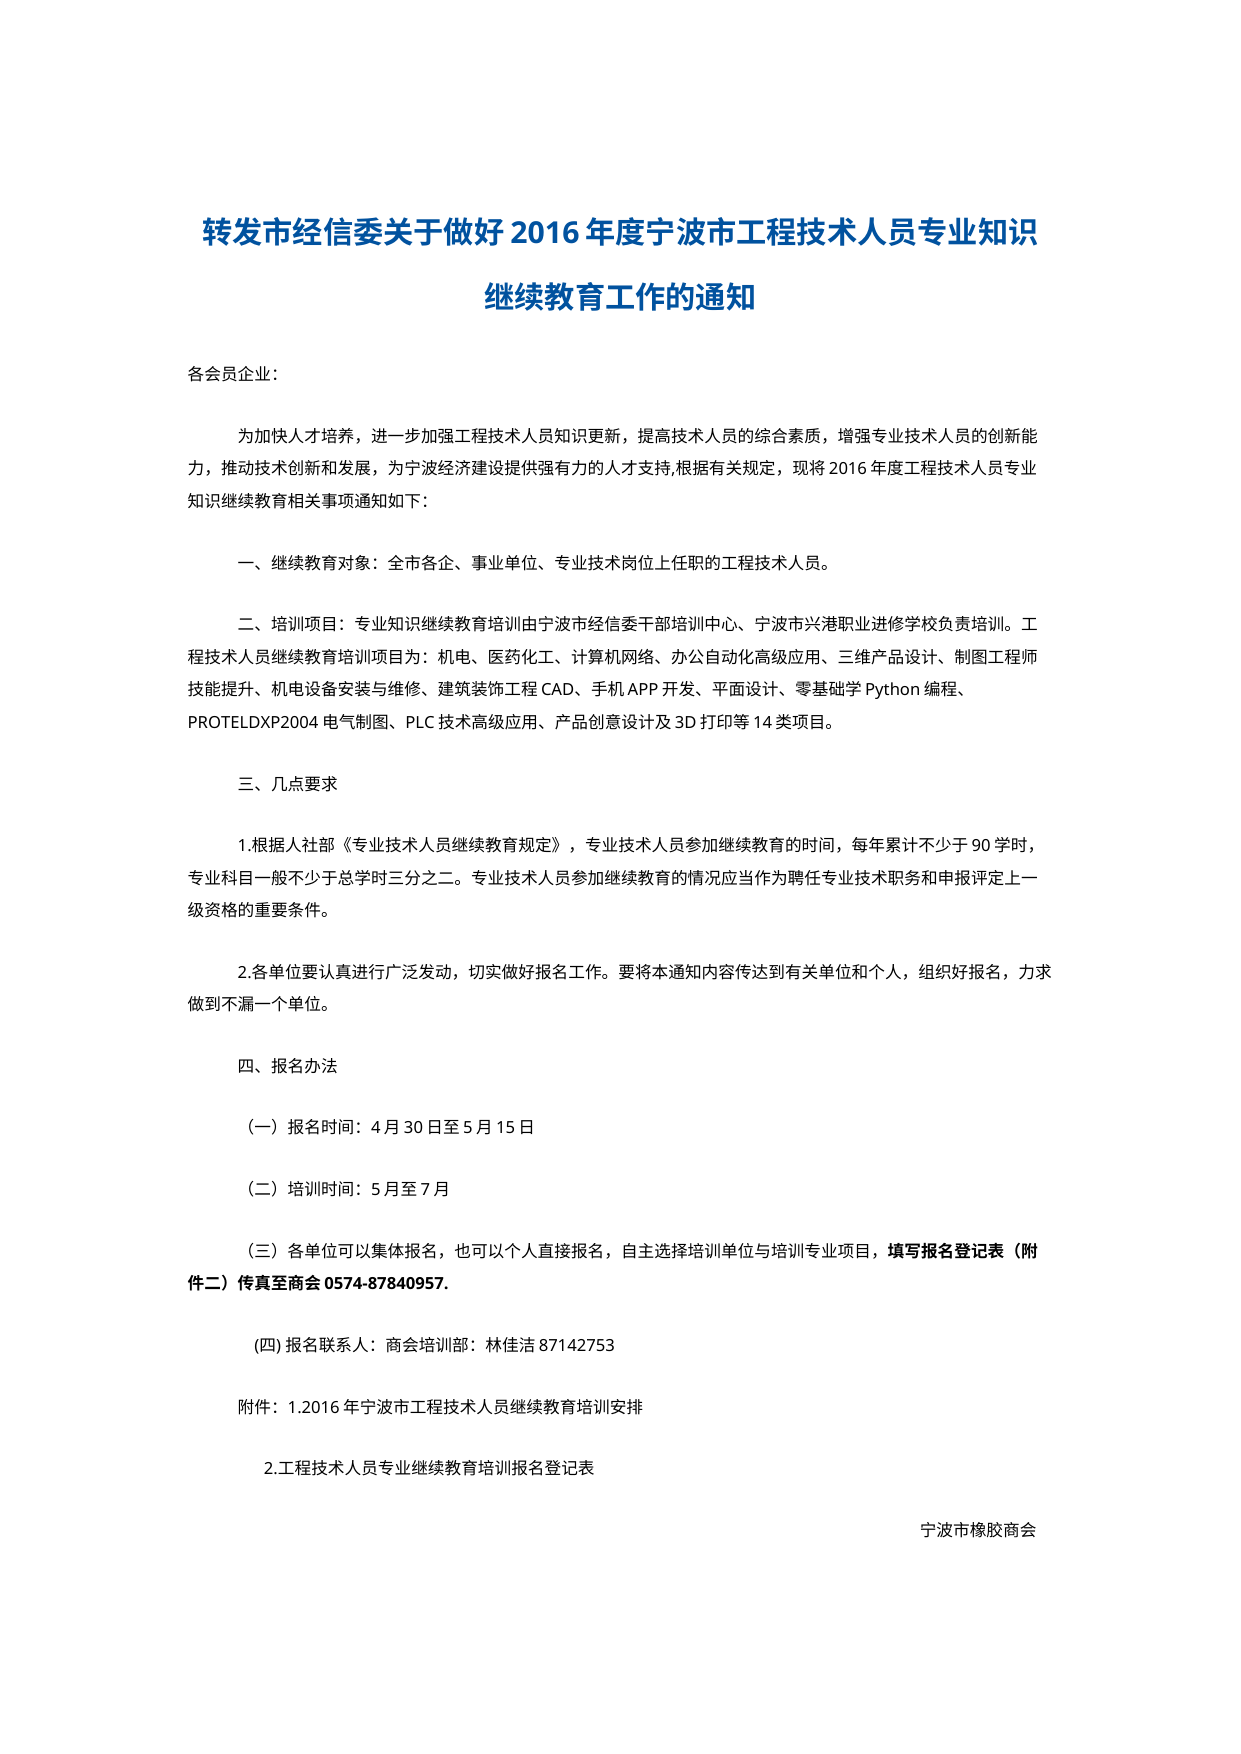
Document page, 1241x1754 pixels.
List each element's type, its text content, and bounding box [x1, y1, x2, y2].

text (四) 报名联系人：商会培训部：林佳洁87142753 [187, 1328, 1053, 1361]
text （三）各单位可以集体报名，也可以个人直接报名，自主选择培训单位与培训专业项目，填写报名登记表（附件二）传真至商会0574-87840957. [187, 1234, 1053, 1299]
text （一）报名时间：4月30日至5月15日 [187, 1111, 1053, 1143]
text 一、继续教育对象：全市各企、事业单位、专业技术岗位上任职的工程技术人员。 [187, 546, 1053, 578]
text 为加快人才培养，进一步加强工程技术人员知识更新，提高技术人员的综合素质，增强专业技术人员的创新能力，推动技术创新和发展，为宁波经济建设提供强有力的人才支持,根据有关规定，现将2016年度工程技术人员专业知识继续教育相关事项通知如下： [187, 419, 1053, 516]
text 附件：1.2016年宁波市工程技术人员继续教育培训安排 [187, 1390, 1053, 1422]
text （二）培训时间：5月至7月 [187, 1172, 1053, 1205]
text 2.各单位要认真进行广泛发动，切实做好报名工作。要将本通知内容传达到有关单位和个人，组织好报名，力求做到不漏一个单位。 [187, 955, 1053, 1020]
text 转发市经信委关于做好2016年度宁波市工程技术人员专业知识继续教育工作的通知 [187, 198, 1053, 328]
text 二、培训项目：专业知识继续教育培训由宁波市经信委干部培训中心、宁波市兴港职业进修学校负责培训。工程技术人员继续教育培训项目为：机电、医药化工、计算机网络、办公自动化高级应用、三维产品设计、制图工程师技能提升、机电设备安装与维修、建筑装饰工程CAD、手机APP开发、平面设计、零基础学Python编程、PROTELDXP2004电气制图、PLC技术高级应用、产品创意设计及3D打印等14类项目。 [187, 607, 1053, 737]
text 各会员企业： [187, 357, 1053, 390]
text 三、几点要求 [187, 766, 1053, 799]
text 1.根据人社部《专业技术人员继续教育规定》，专业技术人员参加继续教育的时间，每年累计不少于90学时，专业科目一般不少于总学时三分之二。专业技术人员参加继续教育的情况应当作为聘任专业技术职务和申报评定上一级资格的重要条件。 [187, 828, 1053, 926]
text 2.工程技术人员专业继续教育培训报名登记表 [187, 1451, 1053, 1484]
text 宁波市橡胶商会 [187, 1513, 1036, 1546]
text 四、报名办法 [187, 1049, 1053, 1081]
